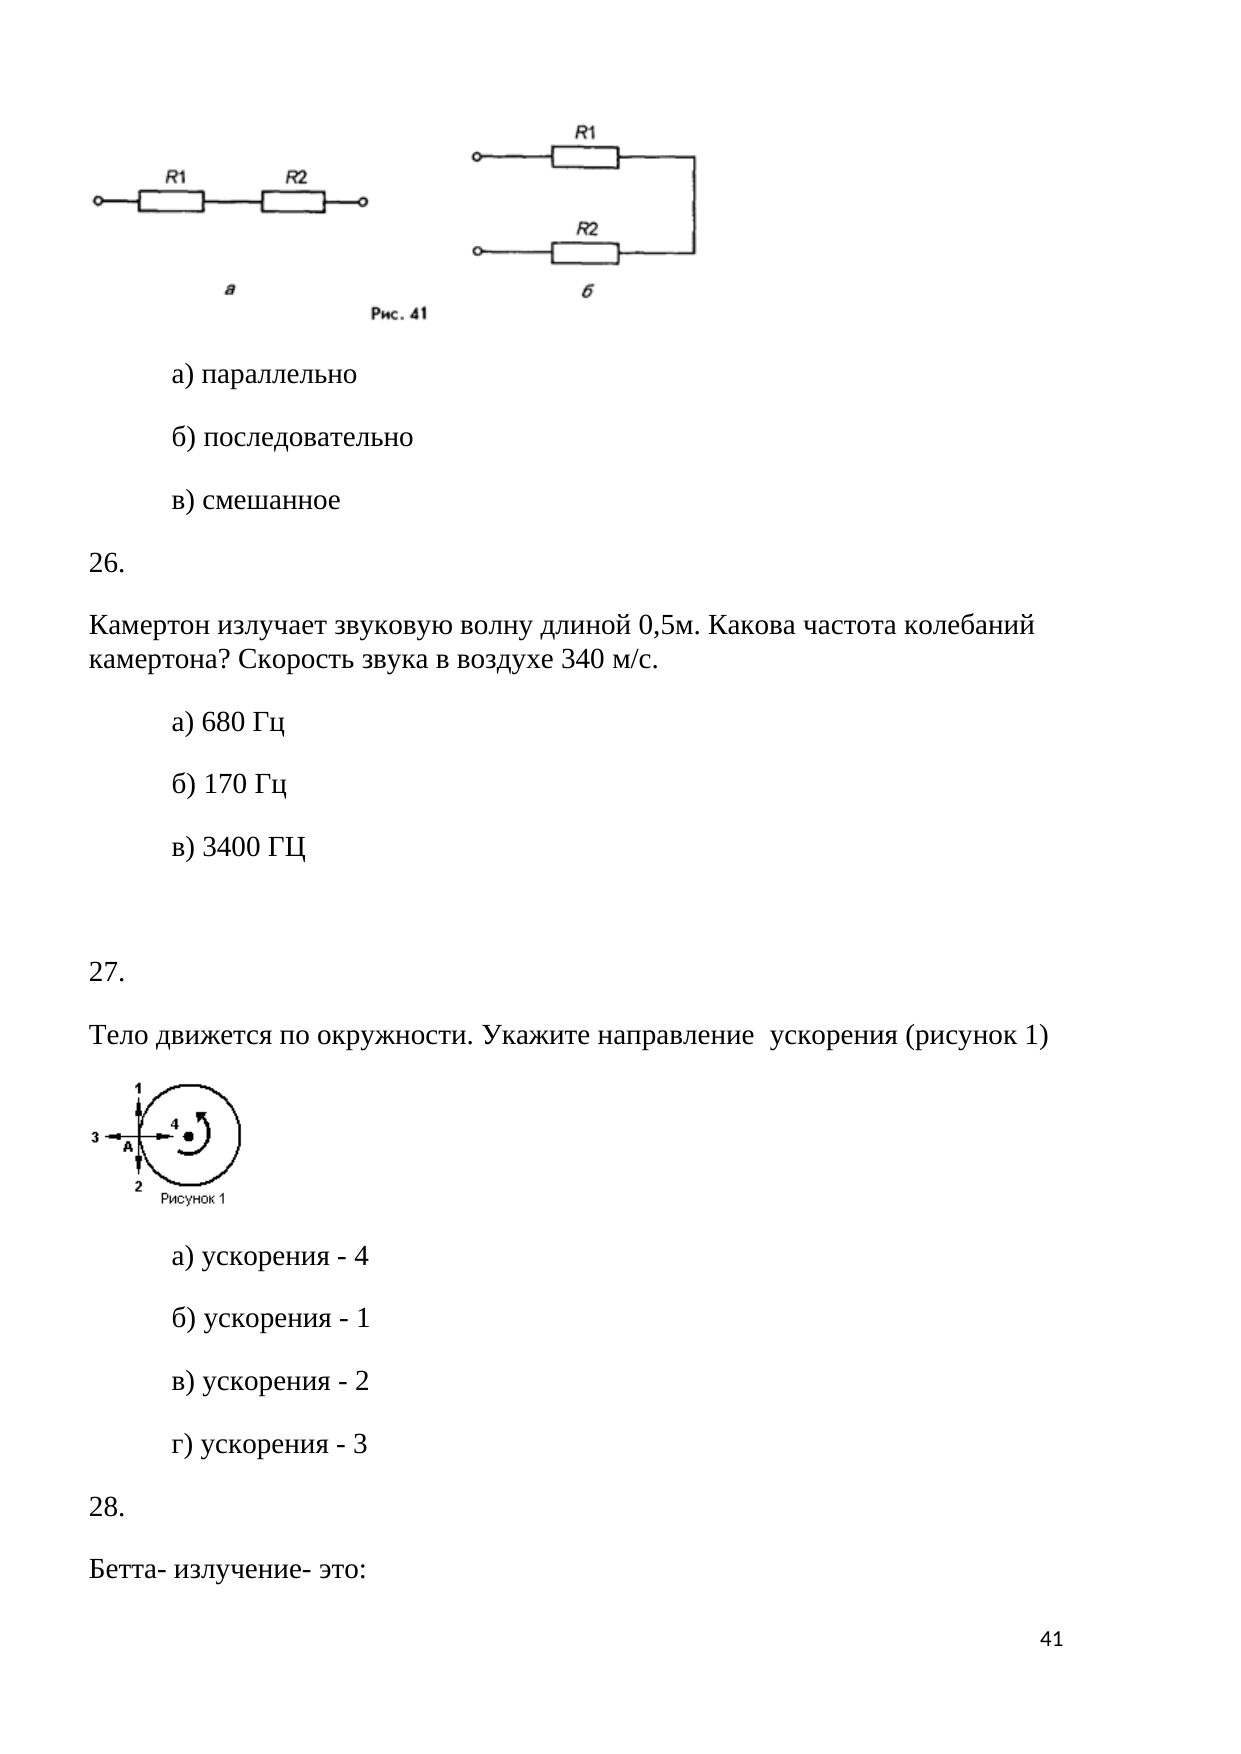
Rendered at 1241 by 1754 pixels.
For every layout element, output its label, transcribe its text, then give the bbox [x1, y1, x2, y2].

text в) ускорения - 2 [171, 1363, 1063, 1397]
text 27. [89, 954, 1063, 988]
text а) ускорения - 4 [171, 1238, 1063, 1271]
text в) 3400 ГЦ [171, 829, 1063, 863]
text а) 680 Гц [171, 704, 1063, 737]
text 28. [89, 1489, 1063, 1522]
text 26. [89, 545, 1063, 578]
text Тело движется по окружности. Укажите направление ускорения (рисунок 1) [89, 1017, 1063, 1051]
text б) 170 Гц [171, 766, 1063, 800]
text г) ускорения - 3 [171, 1426, 1063, 1459]
text а) параллельно [171, 357, 1063, 390]
text б) последовательно [171, 419, 1063, 453]
picture [88, 118, 714, 328]
text Бетта- излучение- это: [89, 1551, 1063, 1585]
text б) ускорения - 1 [171, 1301, 1063, 1334]
text в) смешанное [171, 482, 1063, 516]
text Камертон излучает звуковую волну длиной 0,5м. Какова частота колебаний камертона? Скорость звука в воздухе 340 м/с. [89, 607, 1063, 674]
picture [88, 1080, 245, 1209]
